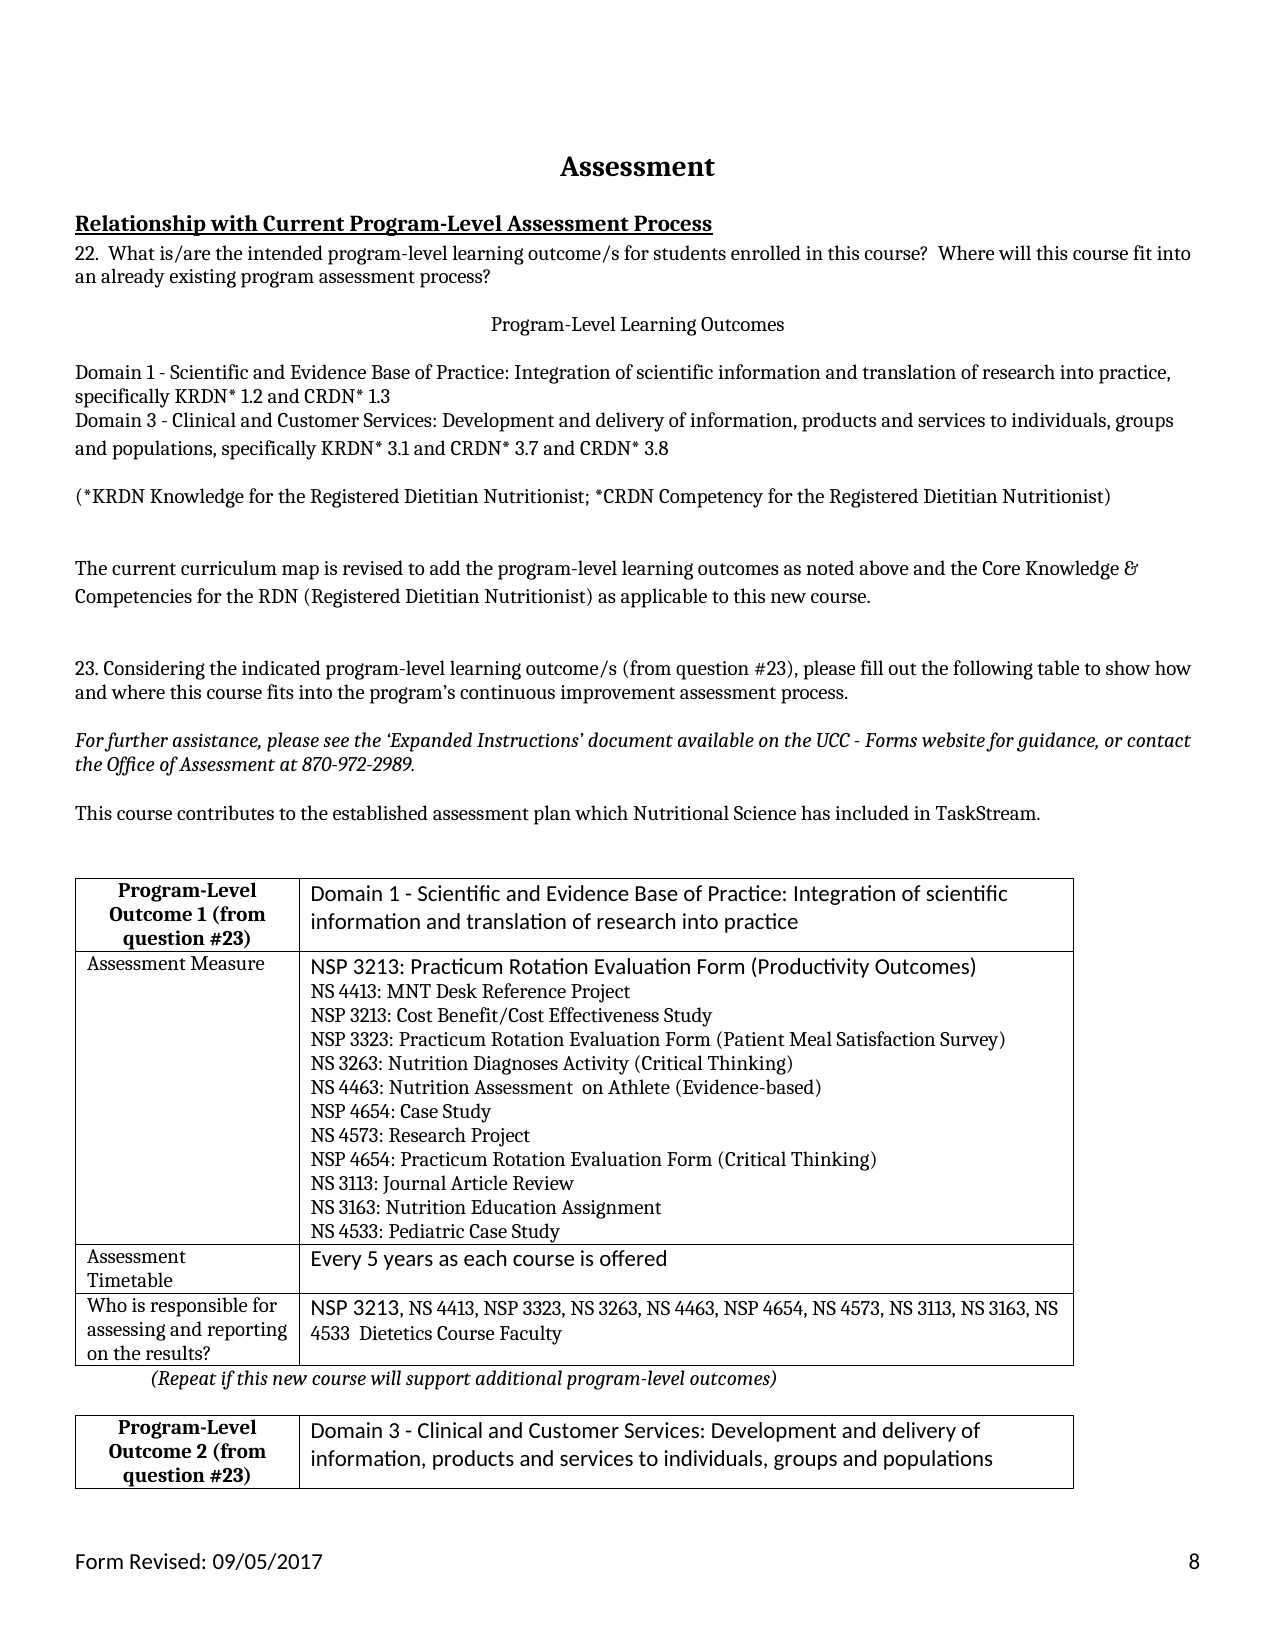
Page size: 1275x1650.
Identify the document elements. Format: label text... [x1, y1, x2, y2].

text (*KRDN Knowledge for the Registered Dietitian Nutritionist; *CRDN Competency for the Registered Dietitian Nutritionist) [75, 485, 1200, 509]
text Domain 3 - Clinical and Customer Services: Development and delivery of information, products and services to individuals, groups and populations, specifically KRDN* 3.1 and CRDN* 3.7 and CRDN* 3.8 [75, 409, 1200, 460]
text (Repeat if this new course will support additional program-level outcomes) [75, 1366, 1200, 1390]
text The current curriculum map is revised to add the program-level learning outcomes as noted above and the Core Knowledge & Competencies for the RDN (Registered Dietitian Nutritionist) as applicable to this new course. [75, 557, 1200, 608]
text For further assistance, please see the ‘Expanded Instructions’ document available on the UCC - Forms website for guidance, or contact the Office of Assessment at 870-972-2989. [75, 729, 1200, 777]
table_header Program-Level Outcome 1 (from question #23) [76, 879, 299, 951]
text 23. Considering the indicated program-level learning outcome/s (from question #23), please fill out the following table to show how and where this course fits into the program’s continuous improvement assessment process. [75, 657, 1200, 705]
table_header Program-Level Outcome 2 (from question #23) [76, 1416, 299, 1488]
table_cell Who is responsible for assessing and reporting on the results? [76, 1294, 299, 1365]
table_cell Assessment Measure [76, 952, 299, 1243]
text Relationship with Current Program-Level Assessment Process [75, 211, 1200, 237]
text Program-Level Learning Outcomes [75, 313, 1200, 337]
table_cell Assessment Timetable [76, 1245, 299, 1292]
table_cell NS 4413: MNT Desk Reference Project NSP 3213: Cost Benefit/Cost Effectiveness Study NSP 3323: Practicum Rotation Evaluation Form (Patient Meal Satisfaction Survey) NS 3263: Nutrition Diagnoses Activity (Critical Thinking) NS 4463: Nutrition Assessment on Athlete (Evidence-based) NSP 4654: Case Study NS 4573: Research Project NSP 4654: Practicum Rotation Evaluation Form (Critical Thinking) NS 3113: Journal Article Review NS 3163: Nutrition Education Assignment NS 4533: Pediatric Case Study [300, 952, 1073, 1243]
text Assessment [75, 150, 1200, 183]
text 22. What is/are the intended program-level learning outcome/s for students enrolled in this course? Where will this course fit into an already existing program assessment process? [75, 241, 1200, 289]
text Domain 1 - Scientific and Evidence Base of Practice: Integration of scientific information and translation of research into practice, specifically KRDN* 1.2 and CRDN* 1.3 [75, 361, 1200, 409]
text This course contributes to the established assessment plan which Nutritional Science has included in TaskStream. [75, 802, 1200, 826]
